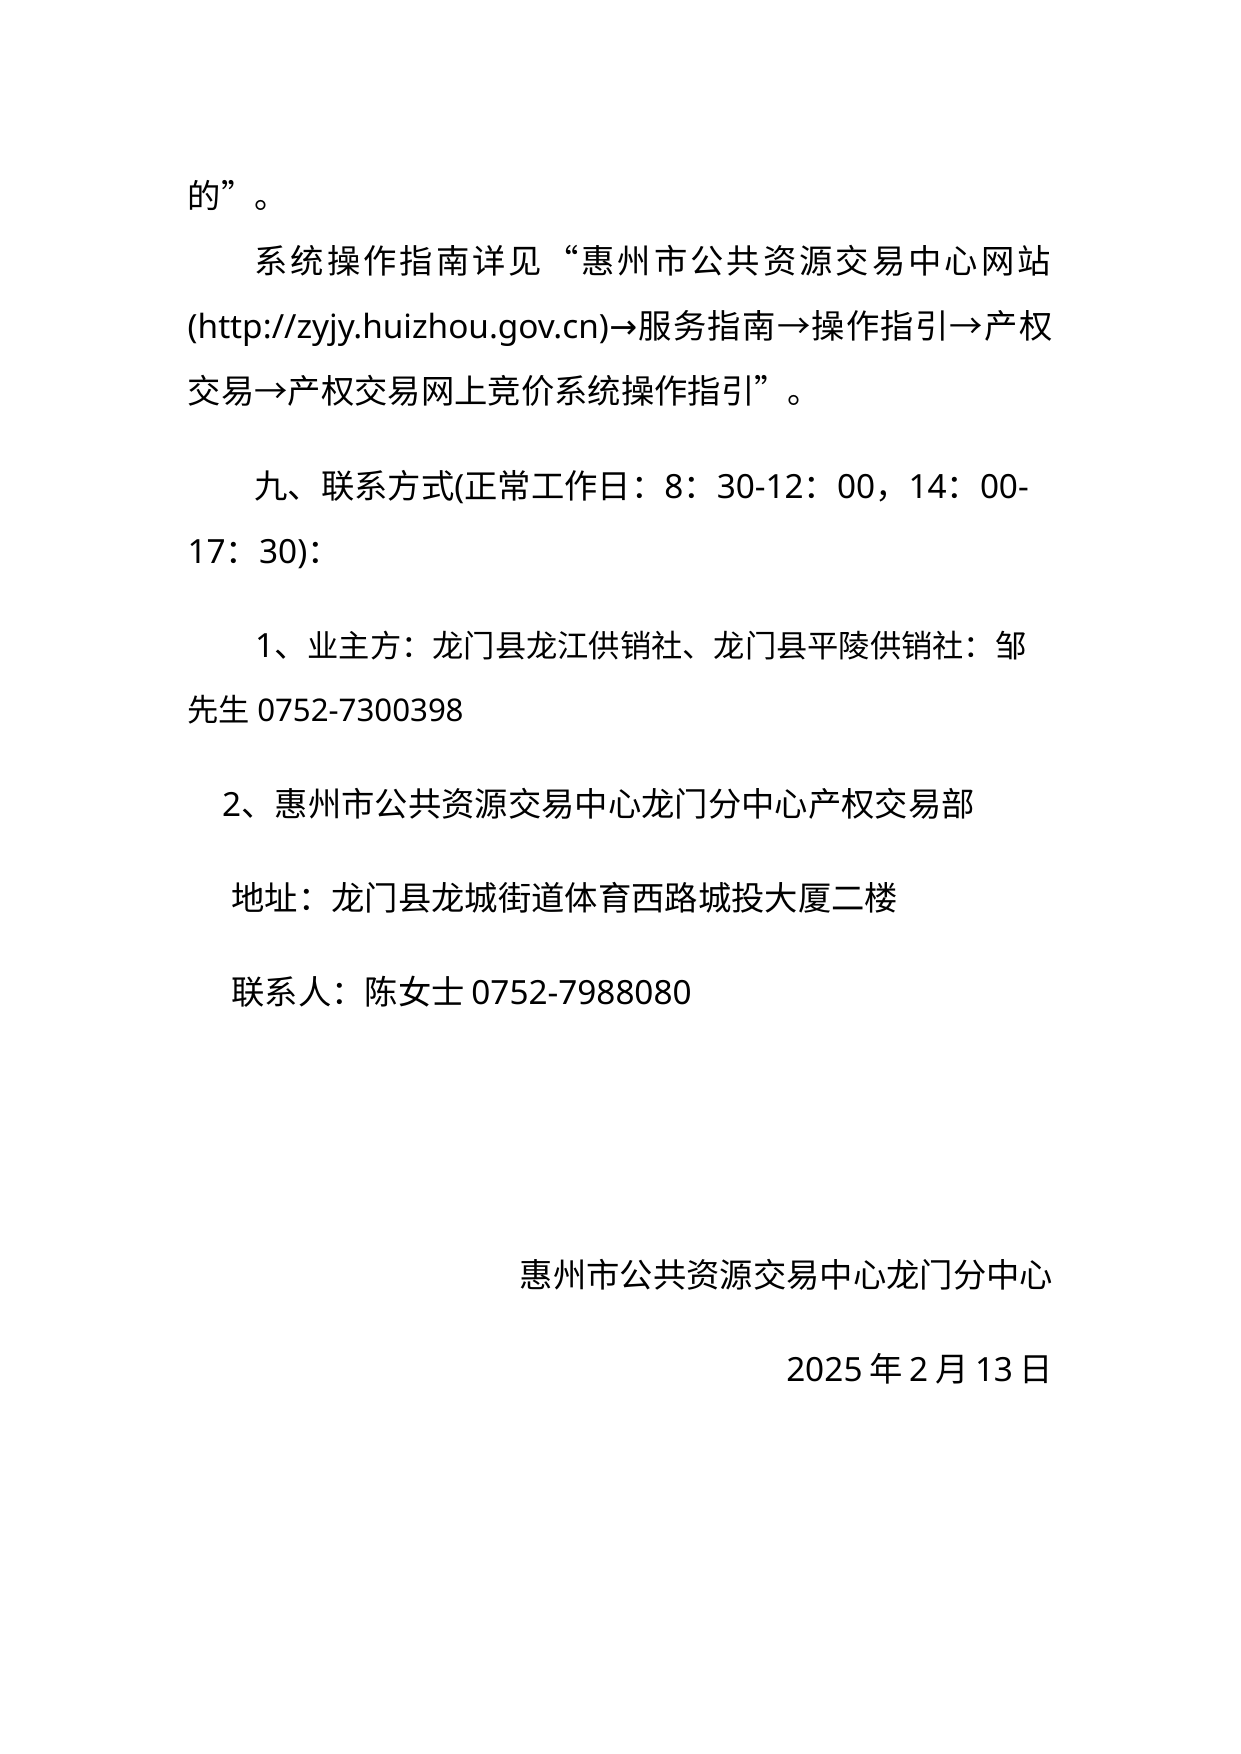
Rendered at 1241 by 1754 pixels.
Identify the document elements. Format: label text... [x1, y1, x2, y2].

text 九、联系方式(正常工作日：8：30-12：00，14：00-17：30)： [187, 451, 1053, 581]
text 1、业主方：龙门县龙江供销社、龙门县平陵供销社：邹先生 0752-7300398 [187, 610, 1053, 740]
text 联系人：陈女士0752-7988080 [187, 958, 1053, 1023]
text 惠州市公共资源交易中心龙门分中心 [187, 1240, 1053, 1305]
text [187, 162, 1053, 227]
text 地址：龙门县龙城街道体育西路城投大厦二楼 [187, 864, 1053, 929]
text 2025年2月13日 [187, 1334, 1053, 1399]
text 系统操作指南详见“惠州市公共资源交易中心网站(http://zyjy.huizhou.gov.cn)→服务指南→操作指引→产权交易→产权交易网上竞价系统操作指引”。 [187, 227, 1053, 422]
text 2、惠州市公共资源交易中心龙门分中心产权交易部 [187, 769, 1053, 834]
